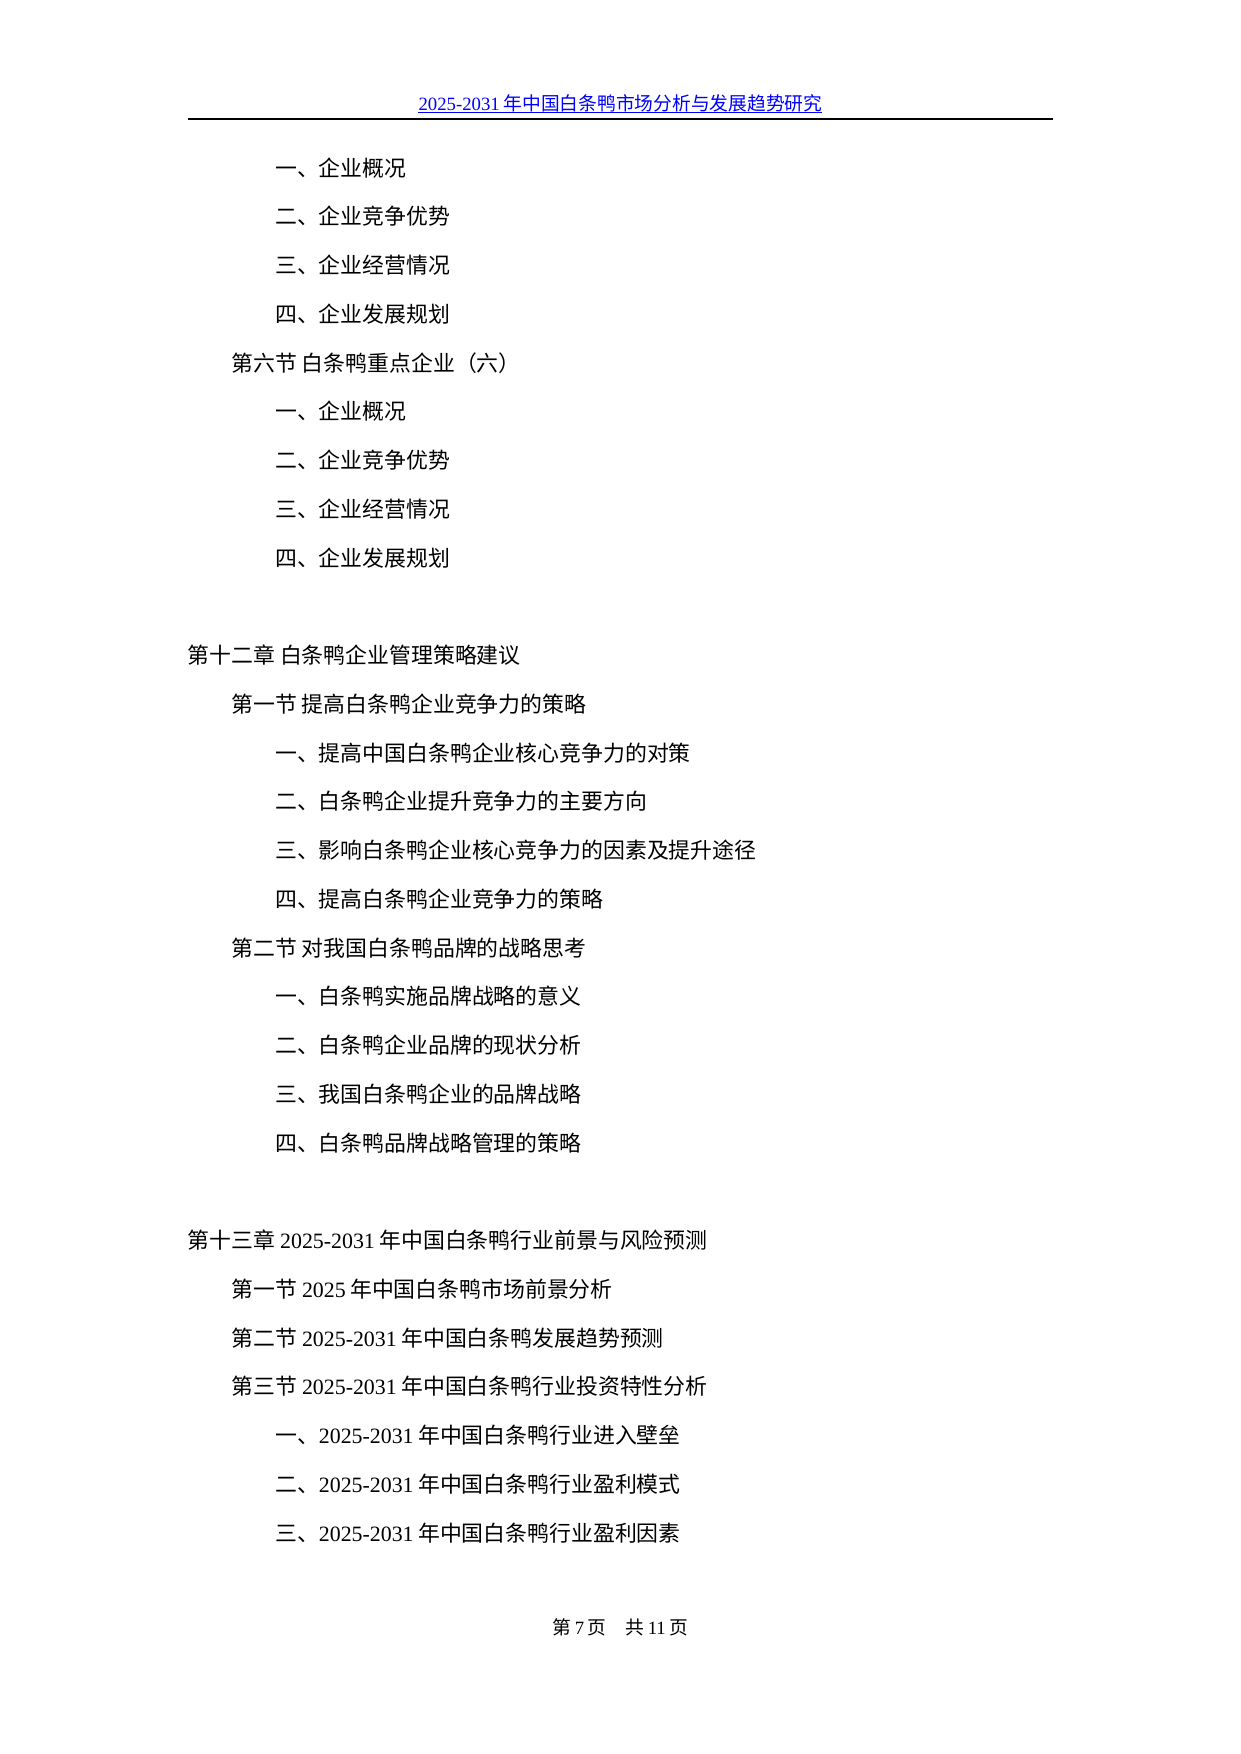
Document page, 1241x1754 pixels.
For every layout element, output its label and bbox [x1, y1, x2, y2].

text [187, 150, 1053, 1548]
